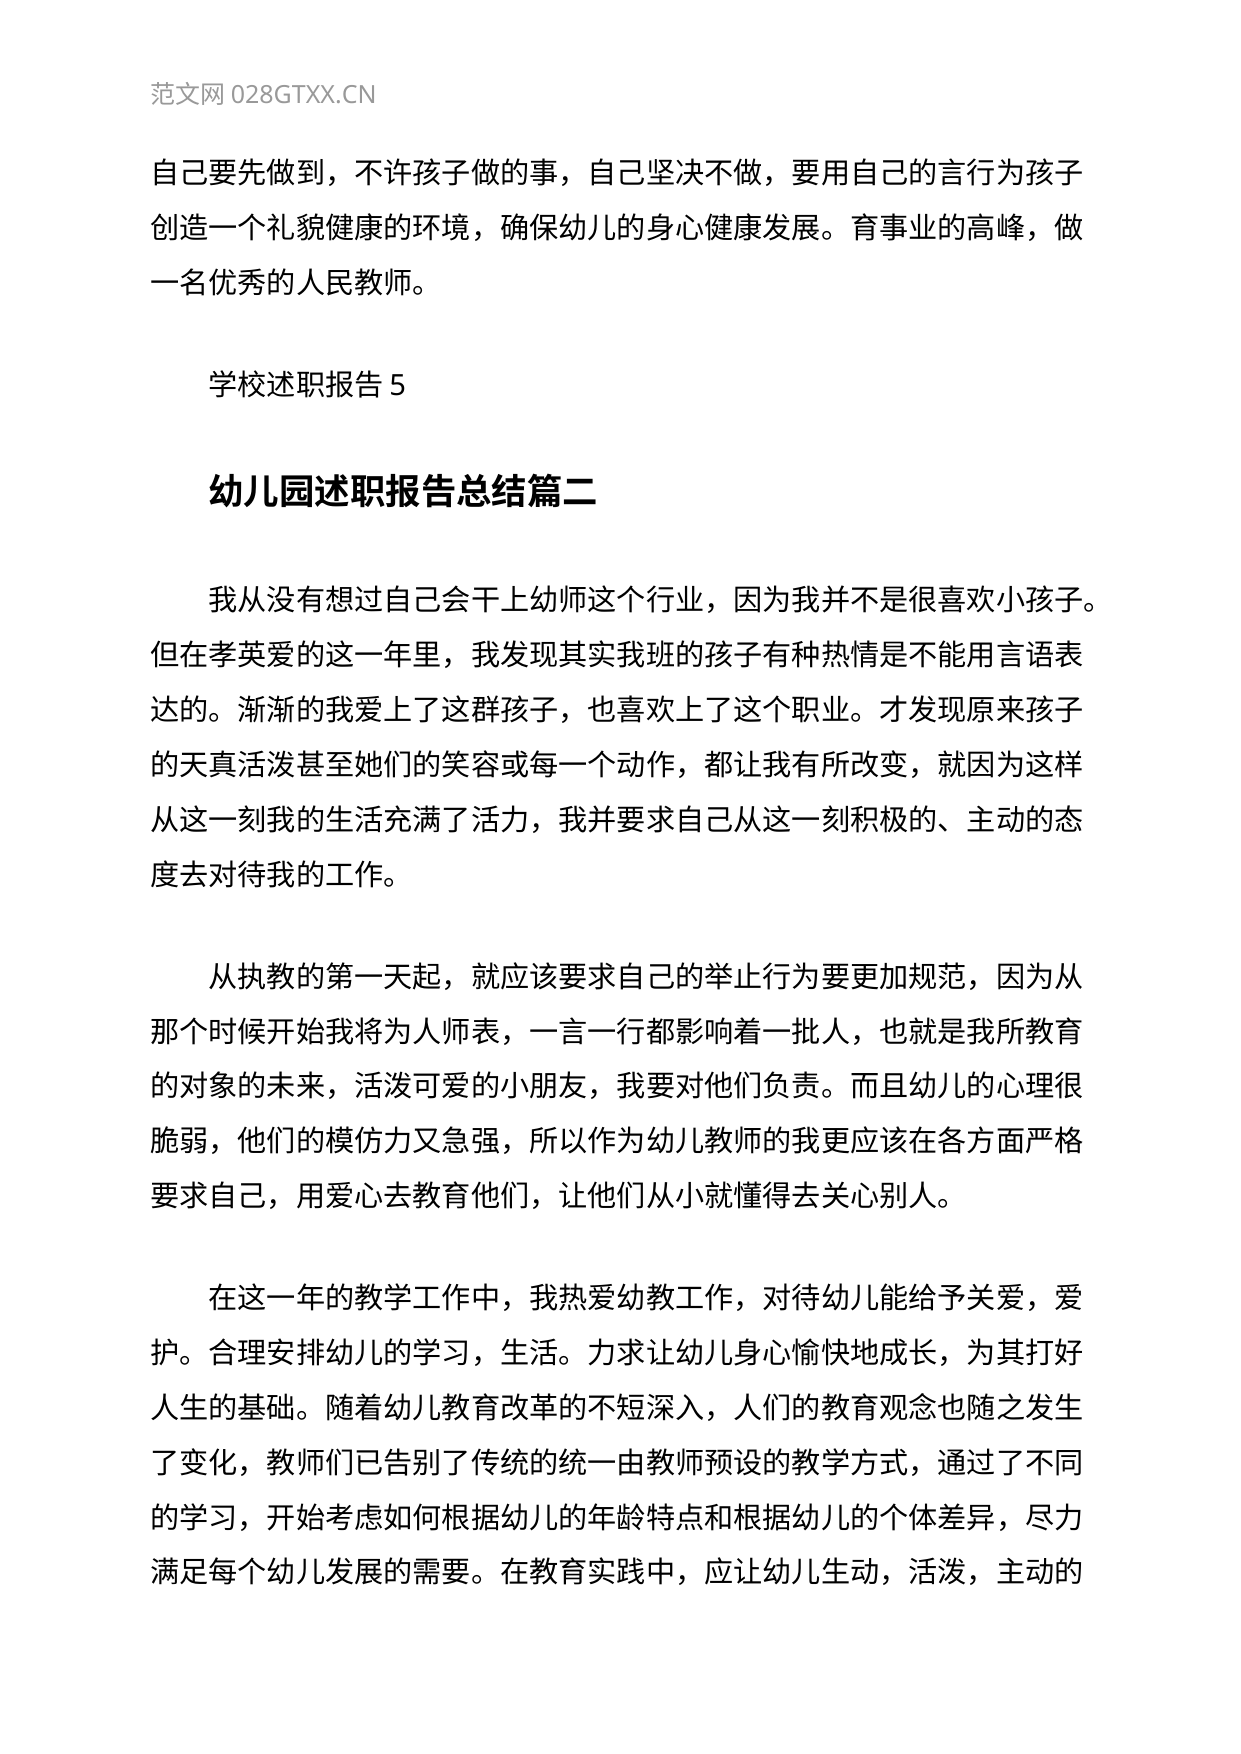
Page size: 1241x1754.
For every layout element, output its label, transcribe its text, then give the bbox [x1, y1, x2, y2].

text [150, 150, 1090, 302]
text 从执教的第一天起，就应该要求自己的举止行为要更加规范，因为从那个时候开始我将为人师表，一言一行都影响着一批人，也就是我所教育的对象的未来，活泼可爱的小朋友，我要对他们负责。而且幼儿的心理很脆弱，他们的模仿力又急强，所以作为幼儿教师的我更应该在各方面严格要求自己，用爱心去教育他们，让他们从小就懂得去关心别人。 [150, 953, 1090, 1215]
text 我从没有想过自己会干上幼师这个行业，因为我并不是很喜欢小孩子。但在孝英爱的这一年里，我发现其实我班的孩子有种热情是不能用言语表达的。渐渐的我爱上了这群孩子，也喜欢上了这个职业。才发现原来孩子的天真活泼甚至她们的笑容或每一个动作，都让我有所改变，就因为这样从这一刻我的生活充满了活力，我并要求自己从这一刻积极的、主动的态度去对待我的工作。 [150, 577, 1090, 894]
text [150, 1274, 1090, 1591]
text 幼儿园述职报告总结篇二 [150, 463, 1090, 515]
text 学校述职报告5 [150, 362, 1090, 404]
